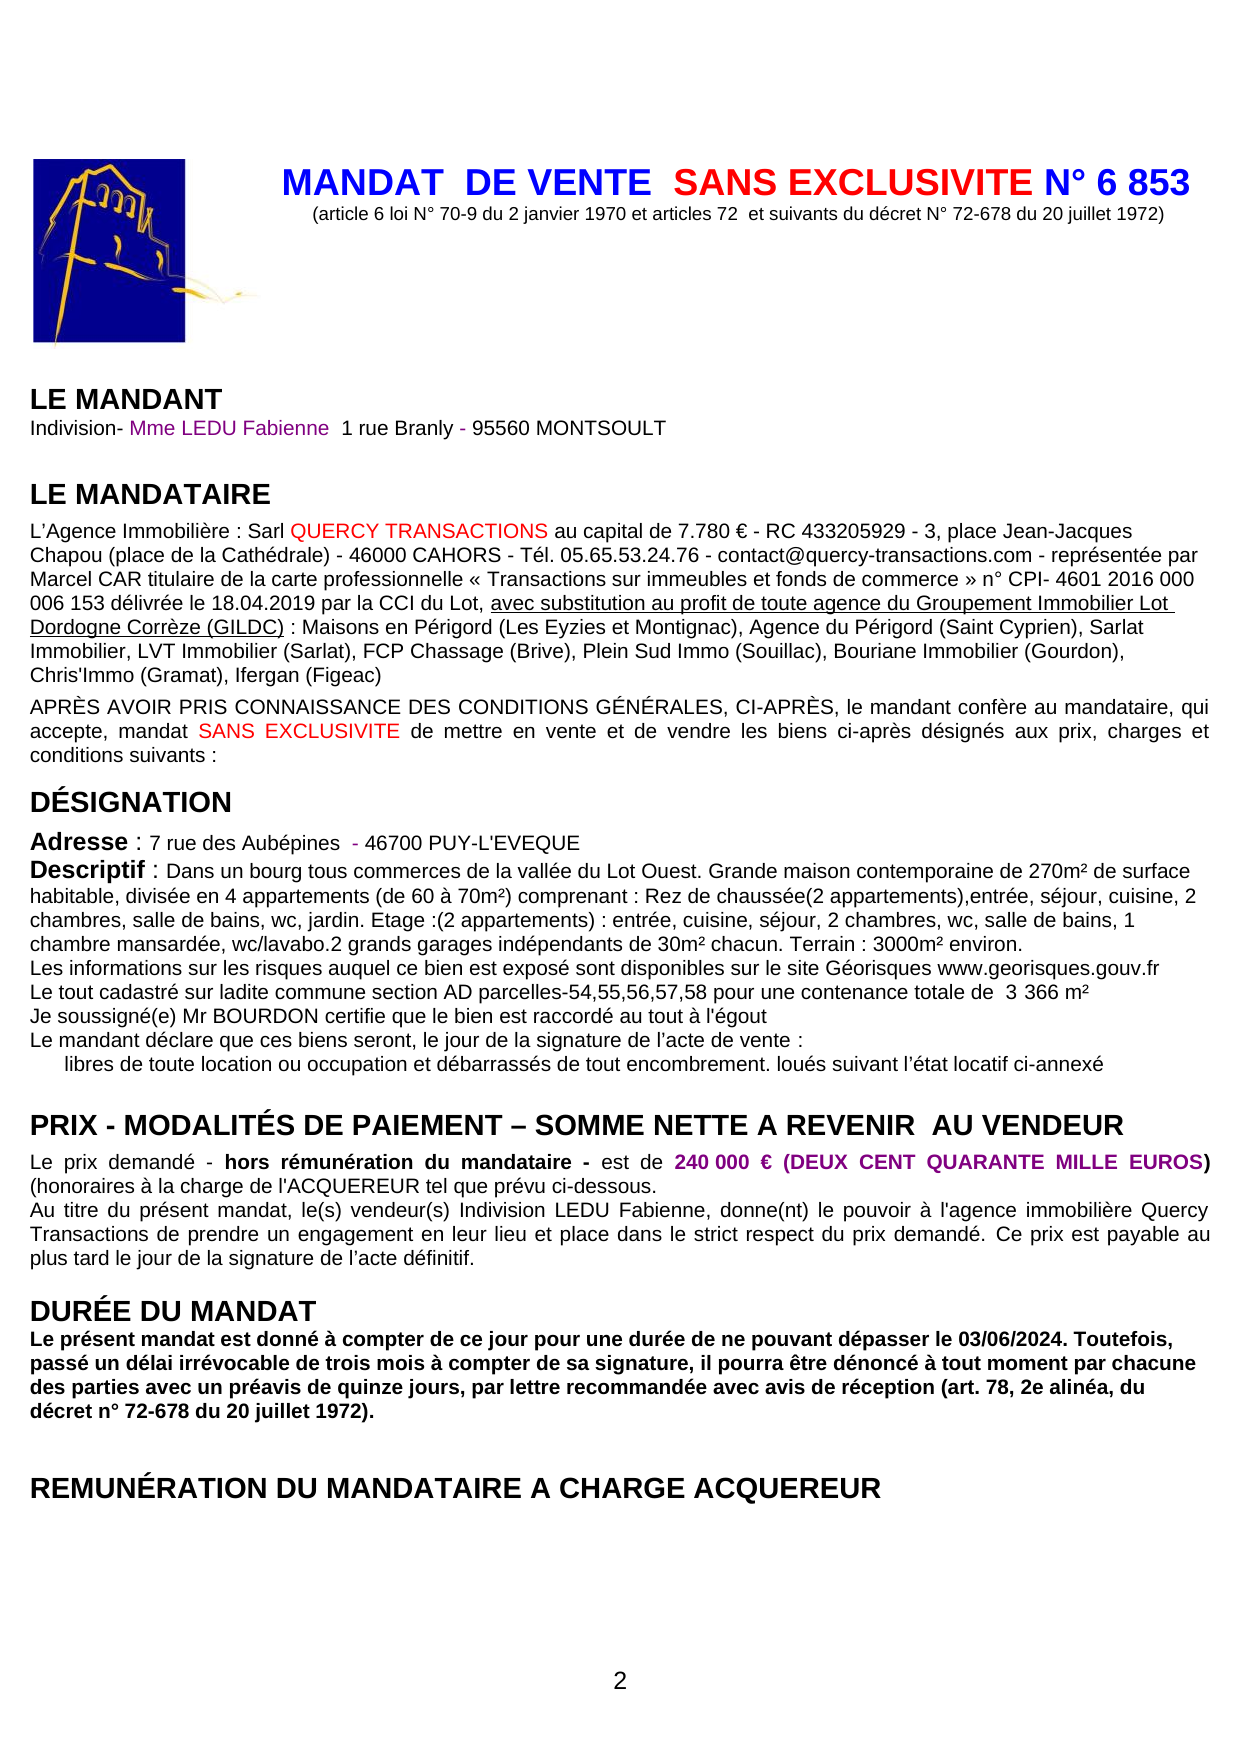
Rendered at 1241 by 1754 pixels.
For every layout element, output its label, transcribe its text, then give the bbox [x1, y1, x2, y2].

text LE MANDANT [29, 382, 1211, 416]
text Indivision- Mme LEDU Fabienne 1 rue Branly - 95560 MONTSOULT [29, 416, 1211, 440]
text Les informations sur les risques auquel ce bien est exposé sont disponibles sur le site Géorisques www.georisques.gouv.fr [29, 956, 1211, 980]
text Je soussigné(e) Mr BOURDON certifie que le bien est raccordé au tout à l'égout [29, 1004, 1211, 1028]
text REMUNÉRATION DU MANDATAIRE A CHARGE ACQUEREUR [29, 1471, 1211, 1504]
text Au titre du présent mandat, le(s) vendeur(s) Indivision LEDU Fabienne, donne(nt) le pouvoir à l'agence immobilière Quercy Transactions de prendre un engagement en leur lieu et place dans le strict respect du prix demandé. Ce prix est payable au plus tard le jour de la signature de l’acte définitif. [29, 1198, 1211, 1269]
subtitle PRIX - MODALITÉS DE PAIEMENT – SOMME NETTE A REVENIR AU VENDEUR [29, 1108, 1211, 1141]
table_header MANDAT DE VENTE SANS EXCLUSIVITE N° 6 853 (article 6 loi N° 70-9 du 2 janvier 1970 et articles 72 et suivants du décret N° 72-678 du 20 juillet 1972) [261, 160, 1211, 349]
picture [33, 159, 261, 349]
text libres de toute location ou occupation et débarrassés de tout encombrement. loués suivant l’état locatif ci-annexé [29, 1052, 1211, 1076]
text APRÈS AVOIR PRIS CONNAISSANCE DES CONDITIONS GÉNÉRALES, CI-APRÈS, le mandant confère au mandataire, qui accepte, mandat SANS EXCLUSIVITE de mettre en vente et de vendre les biens ci-après désignés aux prix, charges et conditions suivants : [29, 695, 1211, 767]
text DURÉE DU MANDAT [29, 1293, 1211, 1327]
text Le mandant déclare que ces biens seront, le jour de la signature de l’acte de vente : [29, 1028, 1211, 1052]
text Descriptif : Dans un bourg tous commerces de la vallée du Lot Ouest. Grande maison contemporaine de 270m² de surface habitable, divisée en 4 appartements (de 60 à 70m²) comprenant : Rez de chaussée(2 appartements),entrée, séjour, cuisine, 2 chambres, salle de bains, wc, jardin. Etage :(2 appartements) : entrée, cuisine, séjour, 2 chambres, wc, salle de bains, 1 chambre mansardée, wc/lavabo.2 grands garages indépendants de 30m² chacun. Terrain : 3000m² environ. [29, 855, 1211, 956]
text Le tout cadastré sur ladite commune section AD parcelles-54,55,56,57,58 pour une contenance totale de 3 366 m² [29, 980, 1211, 1004]
text LE MANDATAIRE [29, 477, 1211, 510]
subtitle DÉSIGNATION [29, 784, 1211, 818]
text Adresse : 7 rue des Aubépines - 46700 PUY-L'EVEQUE [29, 826, 1211, 855]
text Le présent mandat est donné à compter de ce jour pour une durée de ne pouvant dépasser le 03/06/2024. Toutefois, passé un délai irrévocable de trois mois à compter de sa signature, il pourra être dénoncé à tout moment par chacune des parties avec un préavis de quinze jours, par lettre recommandée avec avis de réception (art. 78, 2e alinéa, du décret n° 72-678 du 20 juillet 1972). [29, 1327, 1211, 1423]
text Le prix demandé - hors rémunération du mandataire - est de 240 000 € (DEUX CENT QUARANTE MILLE EUROS) (honoraires à la charge de l'ACQUEREUR tel que prévu ci-dessous. [29, 1150, 1211, 1198]
text L’Agence Immobilière : Sarl QUERCY TRANSACTIONS au capital de 7.780 € - RC 433205929 - 3, place Jean-Jacques Chapou (place de la Cathédrale) - 46000 CAHORS - Tél. 05.65.53.24.76 - contact@quercy-transactions.com - représentée par Marcel CAR titulaire de la carte professionnelle « Transactions sur immeubles et fonds de commerce » n° CPI- 4601 2016 000 006 153 délivrée le 18.04.2019 par la CCI du Lot, avec substitution au profit de toute agence du Groupement Immobilier Lot Dordogne Corrèze (GILDC) : Maisons en Périgord (Les Eyzies et Montignac), Agence du Périgord (Saint Cyprien), Sarlat Immobilier, LVT Immobilier (Sarlat), FCP Chassage (Brive), Plein Sud Immo (Souillac), Bouriane Immobilier (Gourdon), Chris'Immo (Gramat), Ifergan (Figeac) [29, 519, 1211, 686]
